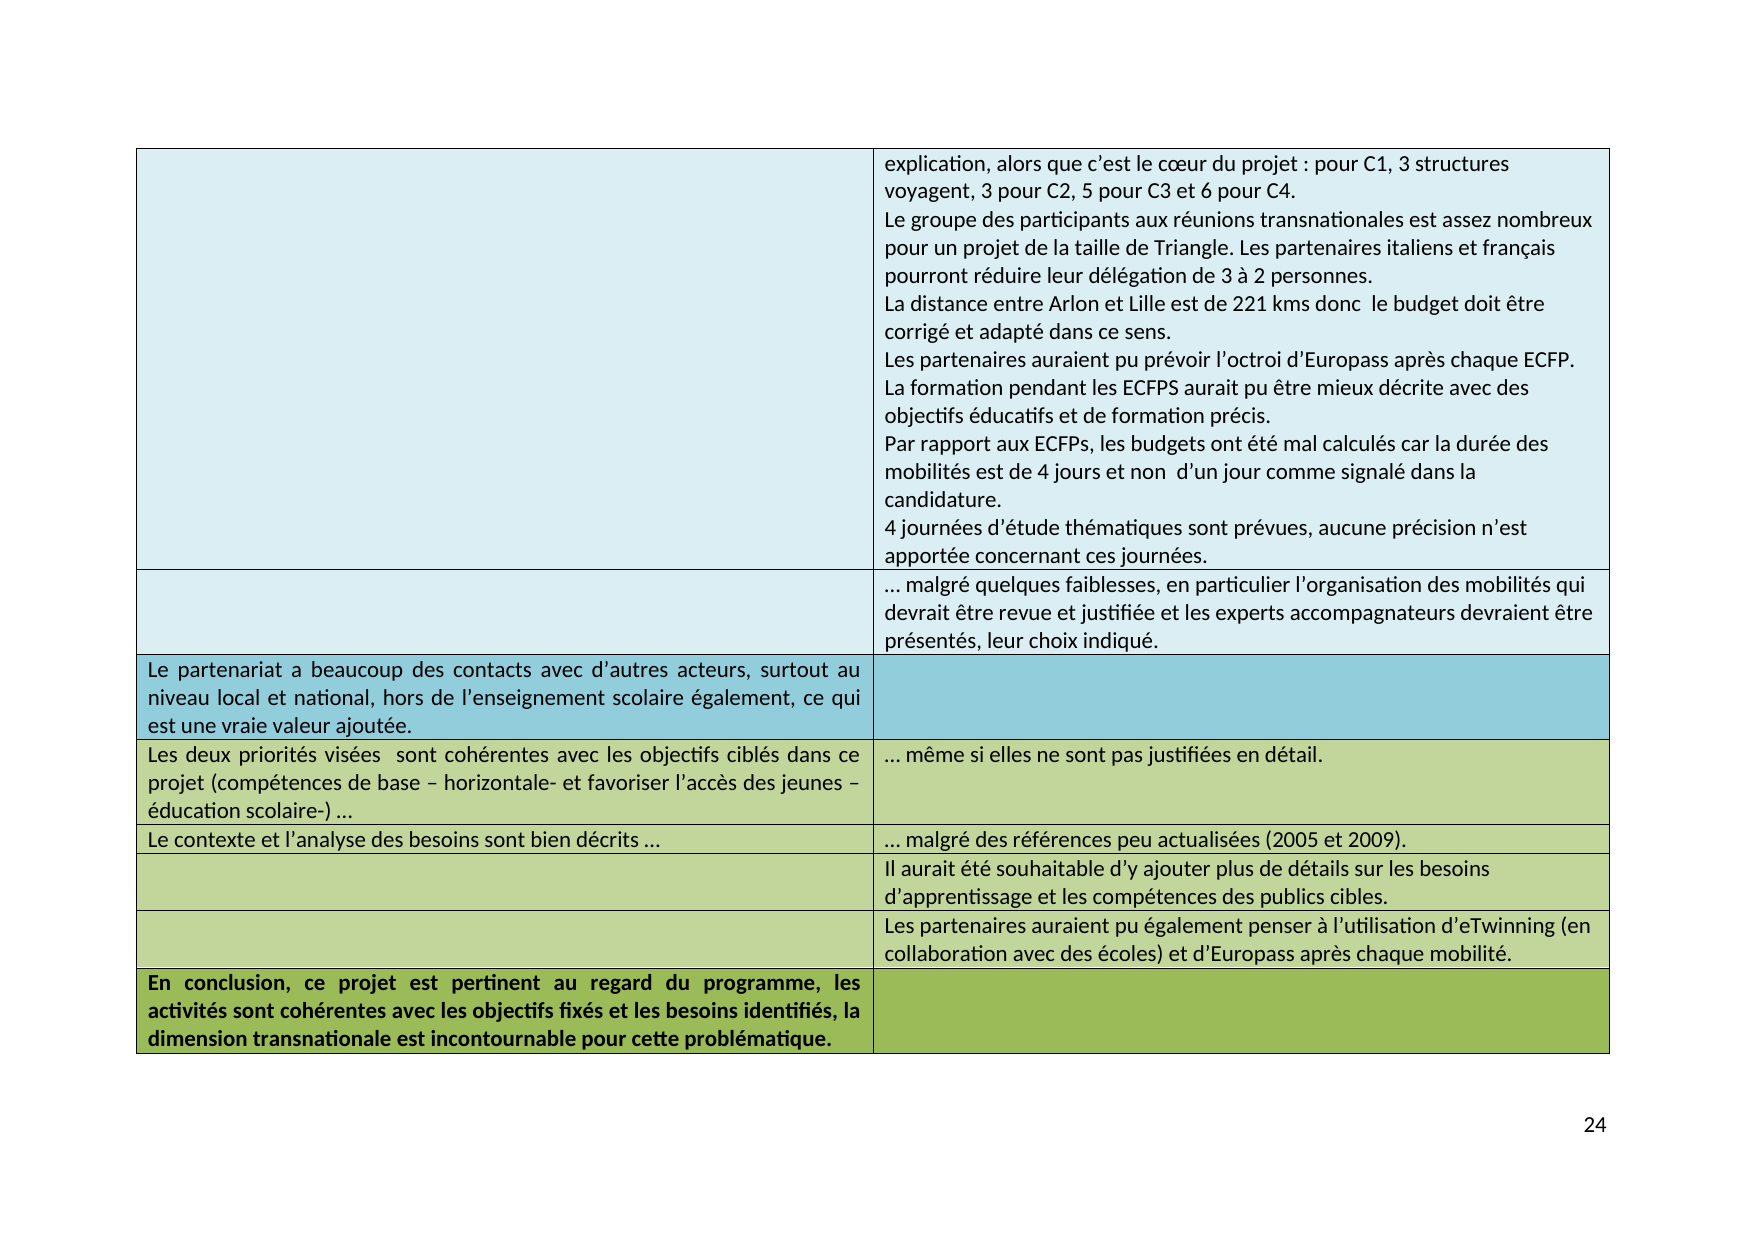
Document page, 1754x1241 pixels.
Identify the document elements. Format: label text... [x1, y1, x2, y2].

table_cell … malgré quelques faiblesses, en particulier l’organisation des mobilités qui devrait être revue et justifiée et les experts accompagnateurs devraient être présentés, leur choix indiqué. [874, 570, 1609, 654]
table_cell Les deux priorités visées sont cohérentes avec les objectifs ciblés dans ce projet (compétences de base – horizontale- et favoriser l’accès des jeunes – éducation scolaire-) … [137, 740, 873, 824]
table_cell [137, 570, 873, 654]
table_cell [874, 655, 1609, 739]
table_cell En conclusion, ce projet est pertinent au regard du programme, les activités sont cohérentes avec les objectifs fixés et les besoins identifiés, la dimension transnationale est incontournable pour cette problématique. [137, 969, 873, 1053]
table_cell Il aurait été souhaitable d’y ajouter plus de détails sur les besoins d’apprentissage et les compétences des publics cibles. [874, 854, 1609, 910]
table_cell [137, 854, 873, 910]
table_cell Les partenaires auraient pu également penser à l’utilisation d’eTwinning (en collaboration avec des écoles) et d’Europass après chaque mobilité. [874, 911, 1609, 967]
table_cell … malgré des références peu actualisées (2005 et 2009). [874, 825, 1609, 853]
table_cell [137, 911, 873, 967]
table_cell [137, 149, 873, 569]
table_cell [874, 149, 1609, 569]
table_cell [874, 969, 1609, 1053]
table_cell Le partenariat a beaucoup des contacts avec d’autres acteurs, surtout au niveau local et national, hors de l’enseignement scolaire également, ce qui est une vraie valeur ajoutée. [137, 655, 873, 739]
table_cell Le contexte et l’analyse des besoins sont bien décrits … [137, 825, 873, 853]
table_cell … même si elles ne sont pas justifiées en détail. [874, 740, 1609, 824]
